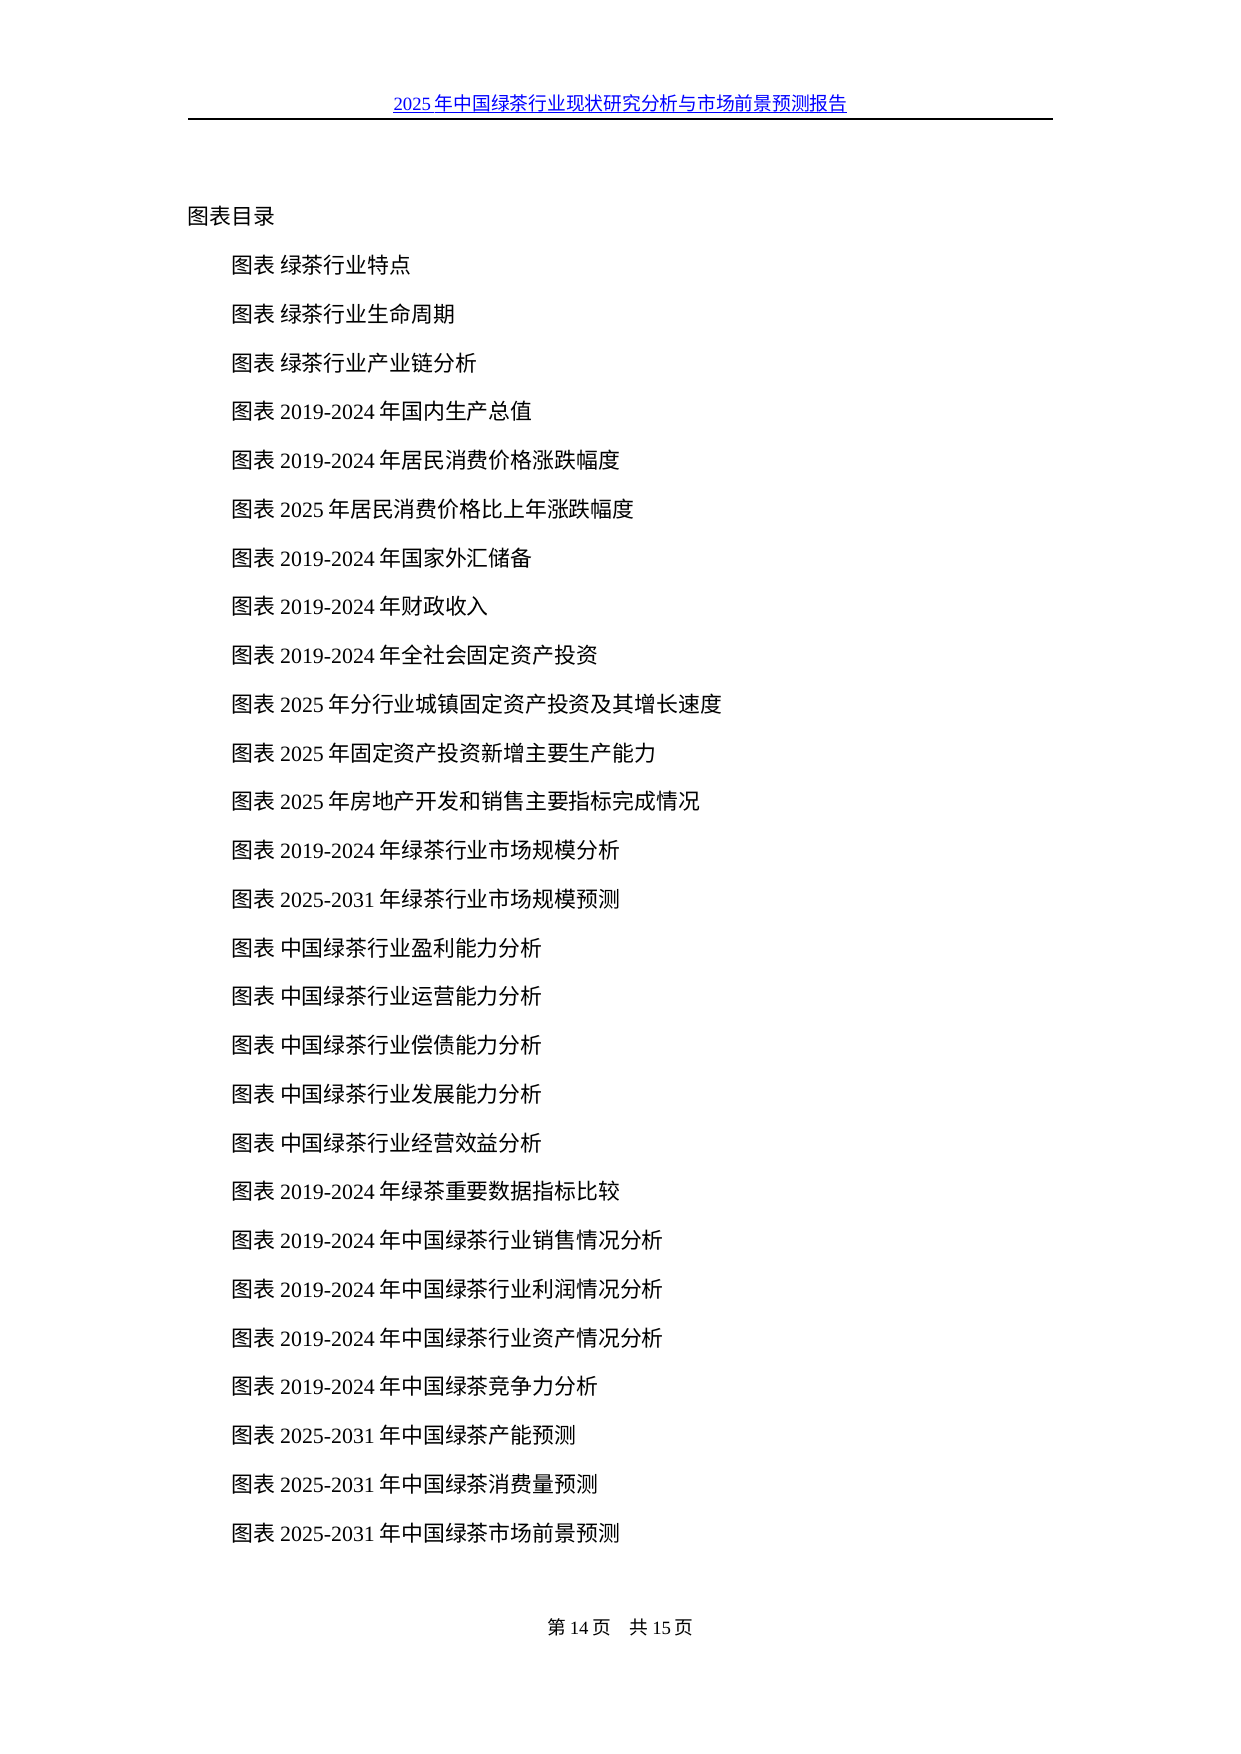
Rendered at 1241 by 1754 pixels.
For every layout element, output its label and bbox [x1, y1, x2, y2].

text [187, 150, 1053, 1548]
